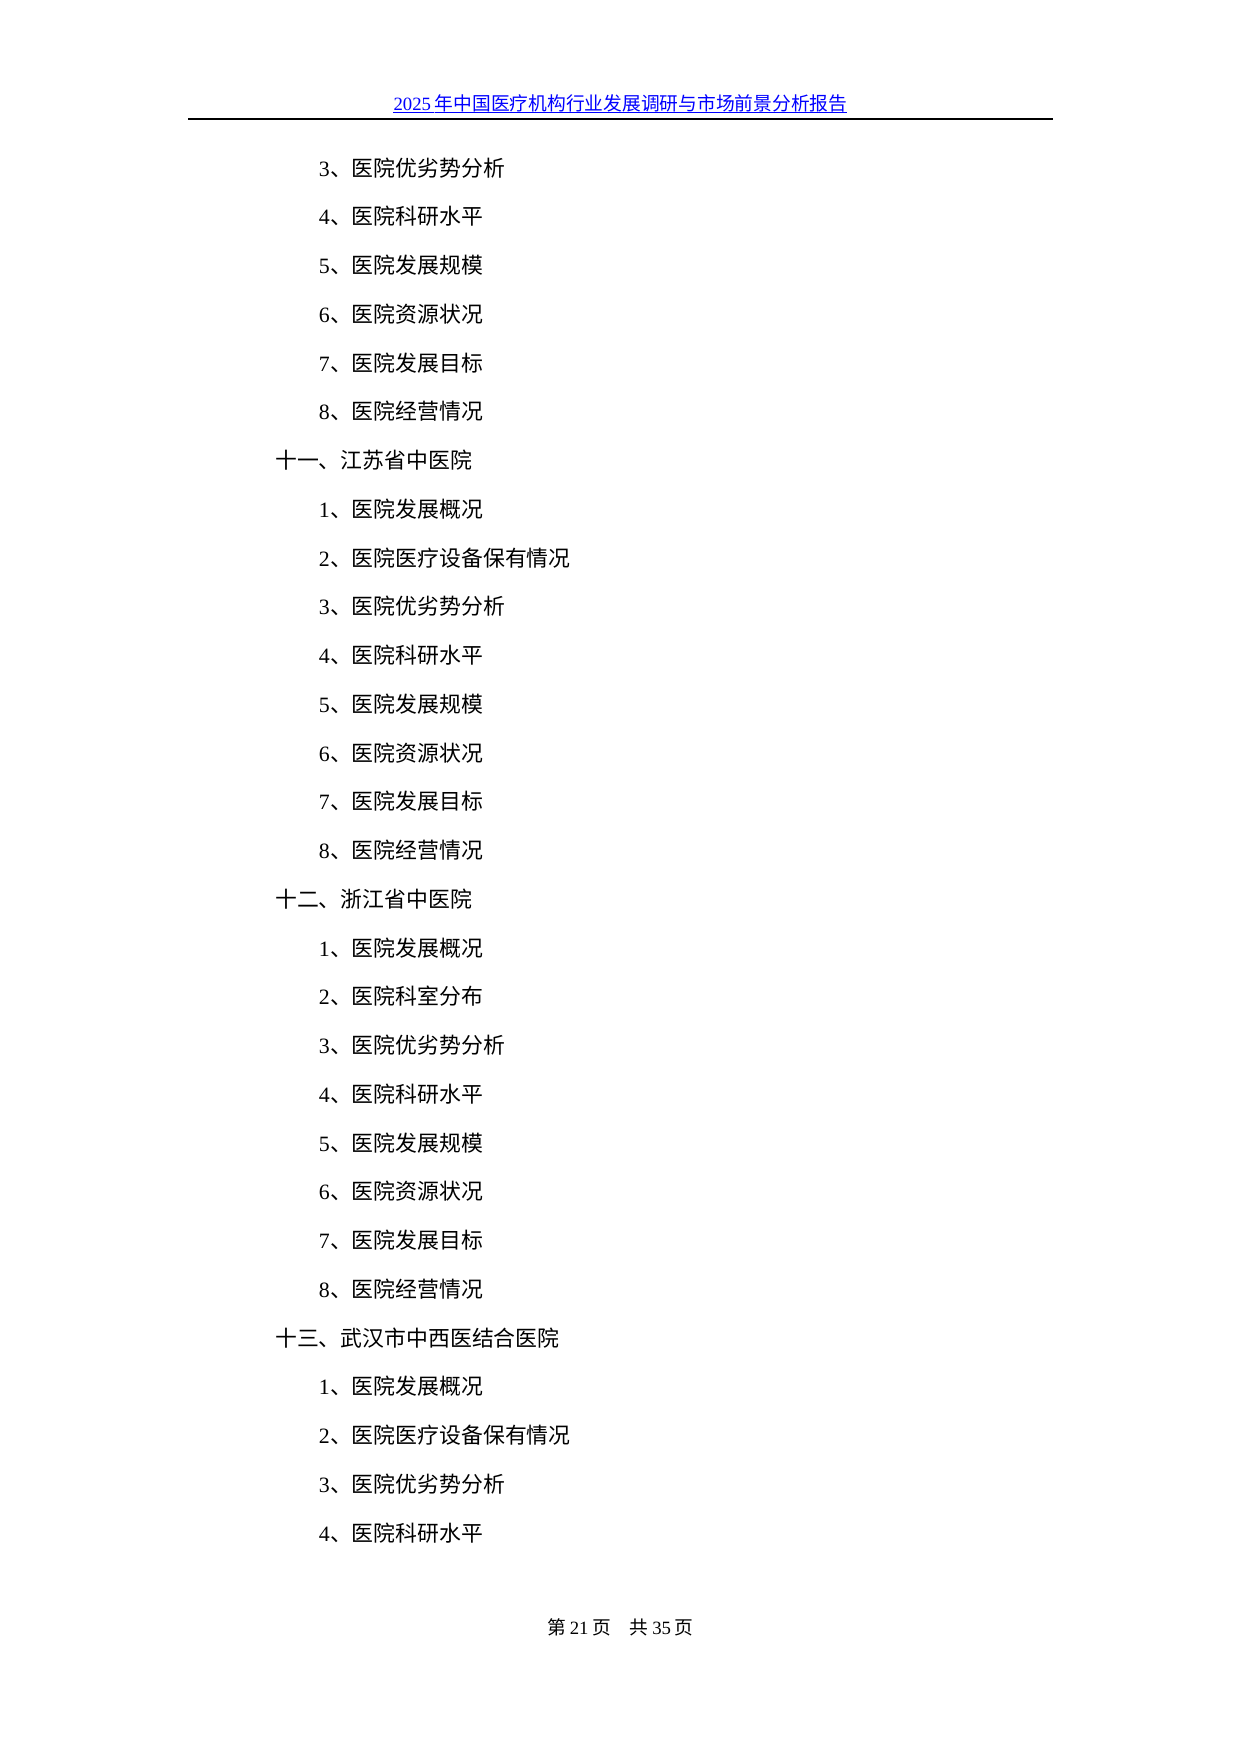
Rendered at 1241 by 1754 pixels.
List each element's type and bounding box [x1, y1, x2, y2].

text [187, 150, 1053, 1548]
